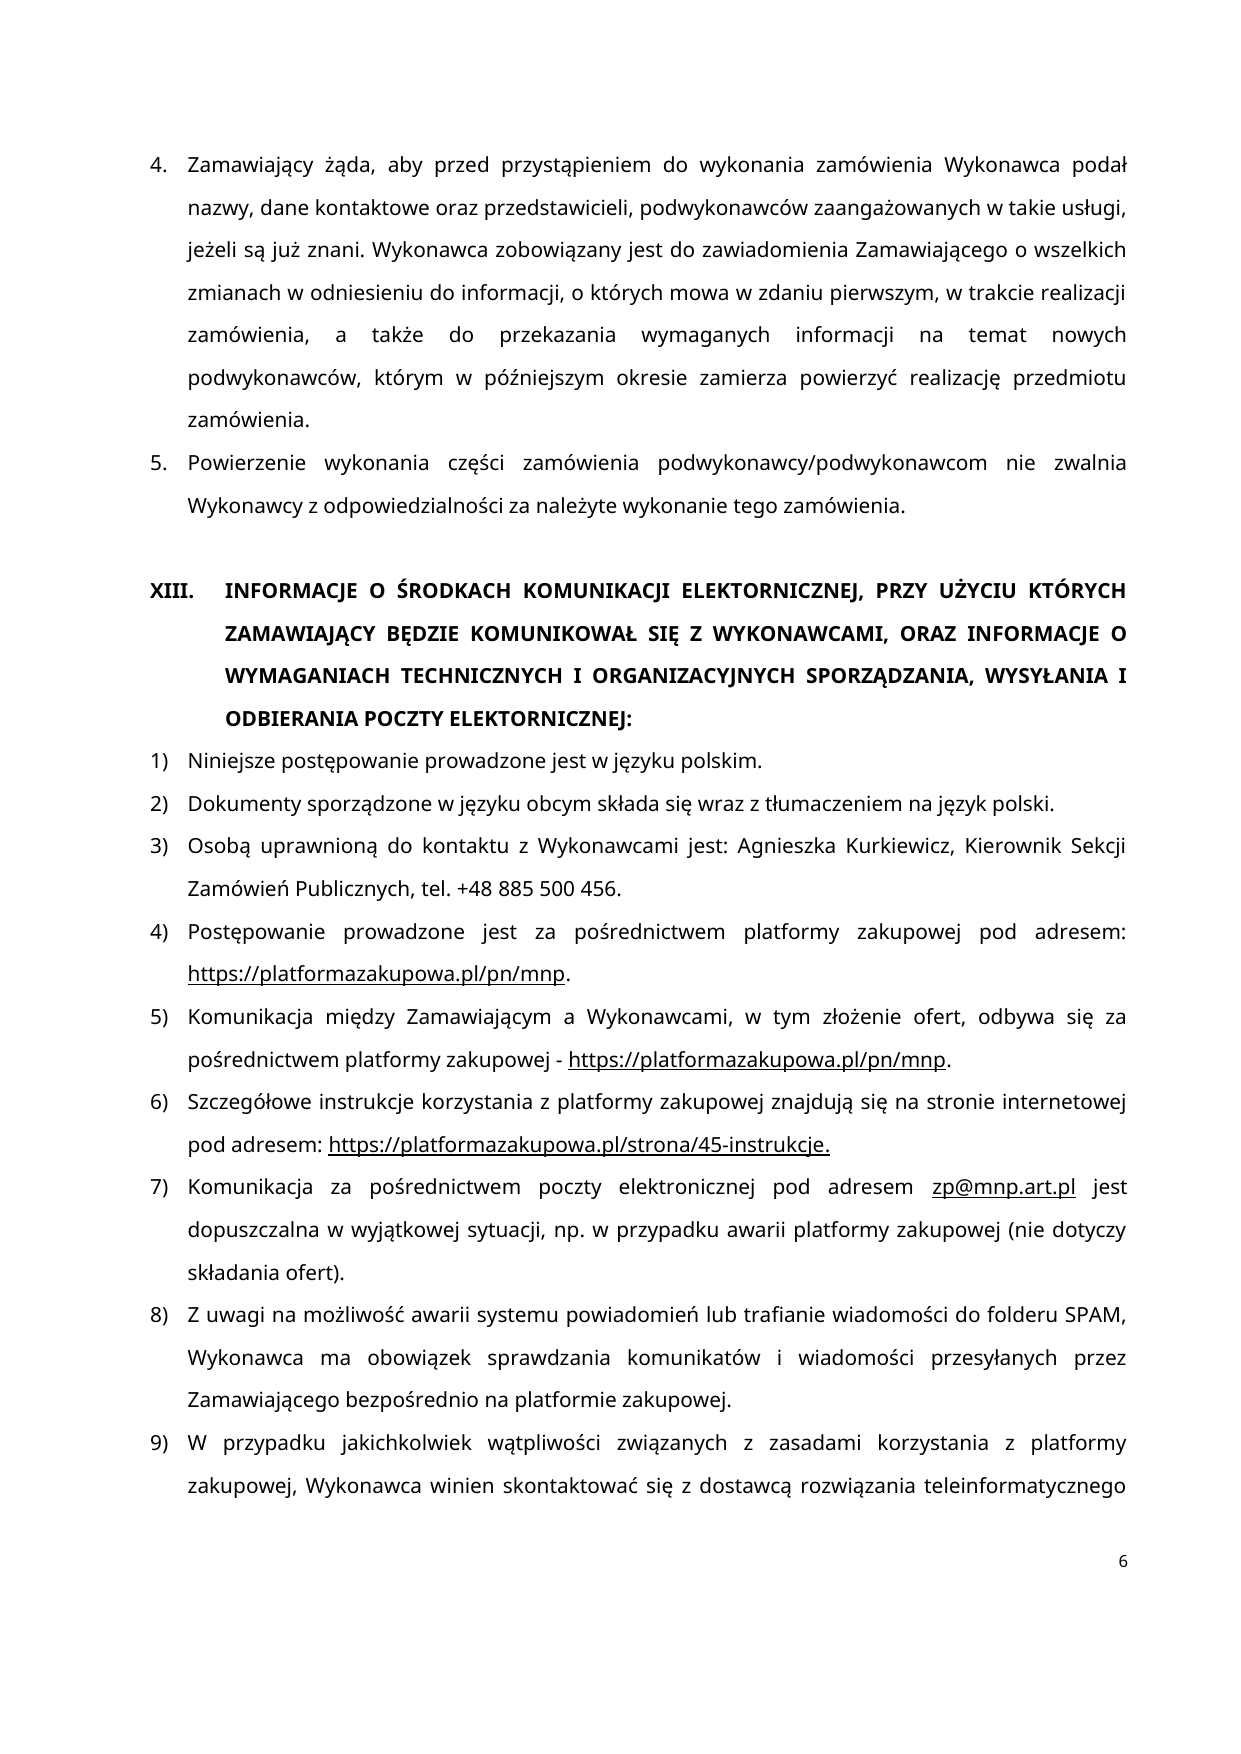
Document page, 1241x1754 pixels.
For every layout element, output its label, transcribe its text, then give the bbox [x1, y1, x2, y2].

list Komunikacja za pośrednictwem poczty elektronicznej pod adresem zp@mnp.art.pl jest dopuszczalna w wyjątkowej sytuacji, np. w przypadku awarii platformy zakupowej (nie dotyczy składania ofert). [150, 1172, 1128, 1286]
list Zamawiający żąda, aby przed przystąpieniem do wykonania zamówienia Wykonawca podał nazwy, dane kontaktowe oraz przedstawicieli, podwykonawców zaangażowanych w takie usługi, jeżeli są już znani. Wykonawca zobowiązany jest do zawiadomienia Zamawiającego o wszelkich zmianach w odniesieniu do informacji, o których mowa w zdaniu pierwszym, w trakcie realizacji zamówienia, a także do przekazania wymaganych informacji na temat nowych podwykonawców, którym w późniejszym okresie zamierza powierzyć realizację przedmiotu zamówienia. [150, 150, 1128, 434]
list Komunikacja między Zamawiającym a Wykonawcami, w tym złożenie ofert, odbywa się za pośrednictwem platformy zakupowej - https://platformazakupowa.pl/pn/mnp. [150, 1002, 1128, 1073]
list Z uwagi na możliwość awarii systemu powiadomień lub trafianie wiadomości do folderu SPAM, Wykonawca ma obowiązek sprawdzania komunikatów i wiadomości przesyłanych przez Zamawiającego bezpośrednio na platformie zakupowej. [150, 1300, 1128, 1414]
list Dokumenty sporządzone w języku obcym składa się wraz z tłumaczeniem na język polski. [150, 789, 1128, 817]
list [150, 1428, 1128, 1499]
list Postępowanie prowadzone jest za pośrednictwem platformy zakupowej pod adresem: https://platformazakupowa.pl/pn/mnp. [150, 917, 1128, 988]
list Szczegółowe instrukcje korzystania z platformy zakupowej znajdują się na stronie internetowej pod adresem: https://platformazakupowa.pl/strona/45-instrukcje. [150, 1087, 1128, 1158]
list Osobą uprawnioną do kontaktu z Wykonawcami jest: Agnieszka Kurkiewicz, Kierownik Sekcji Zamówień Publicznych, tel. +48 885 500 456. [150, 832, 1128, 903]
list INFORMACJE O ŚRODKACH KOMUNIKACJI ELEKTORNICZNEJ, PRZY UŻYCIU KTÓRYCH ZAMAWIAJĄCY BĘDZIE KOMUNIKOWAŁ SIĘ Z WYKONAWCAMI, ORAZ INFORMACJE O WYMAGANIACH TECHNICZNYCH I ORGANIZACYJNYCH SPORZĄDZANIA, WYSYŁANIA I ODBIERANIA POCZTY ELEKTORNICZNEJ: [150, 576, 1128, 732]
list Powierzenie wykonania części zamówienia podwykonawcy/podwykonawcom nie zwalnia Wykonawcy z odpowiedzialności za należyte wykonanie tego zamówienia. [150, 448, 1128, 519]
list Niniejsze postępowanie prowadzone jest w języku polskim. [150, 746, 1128, 775]
